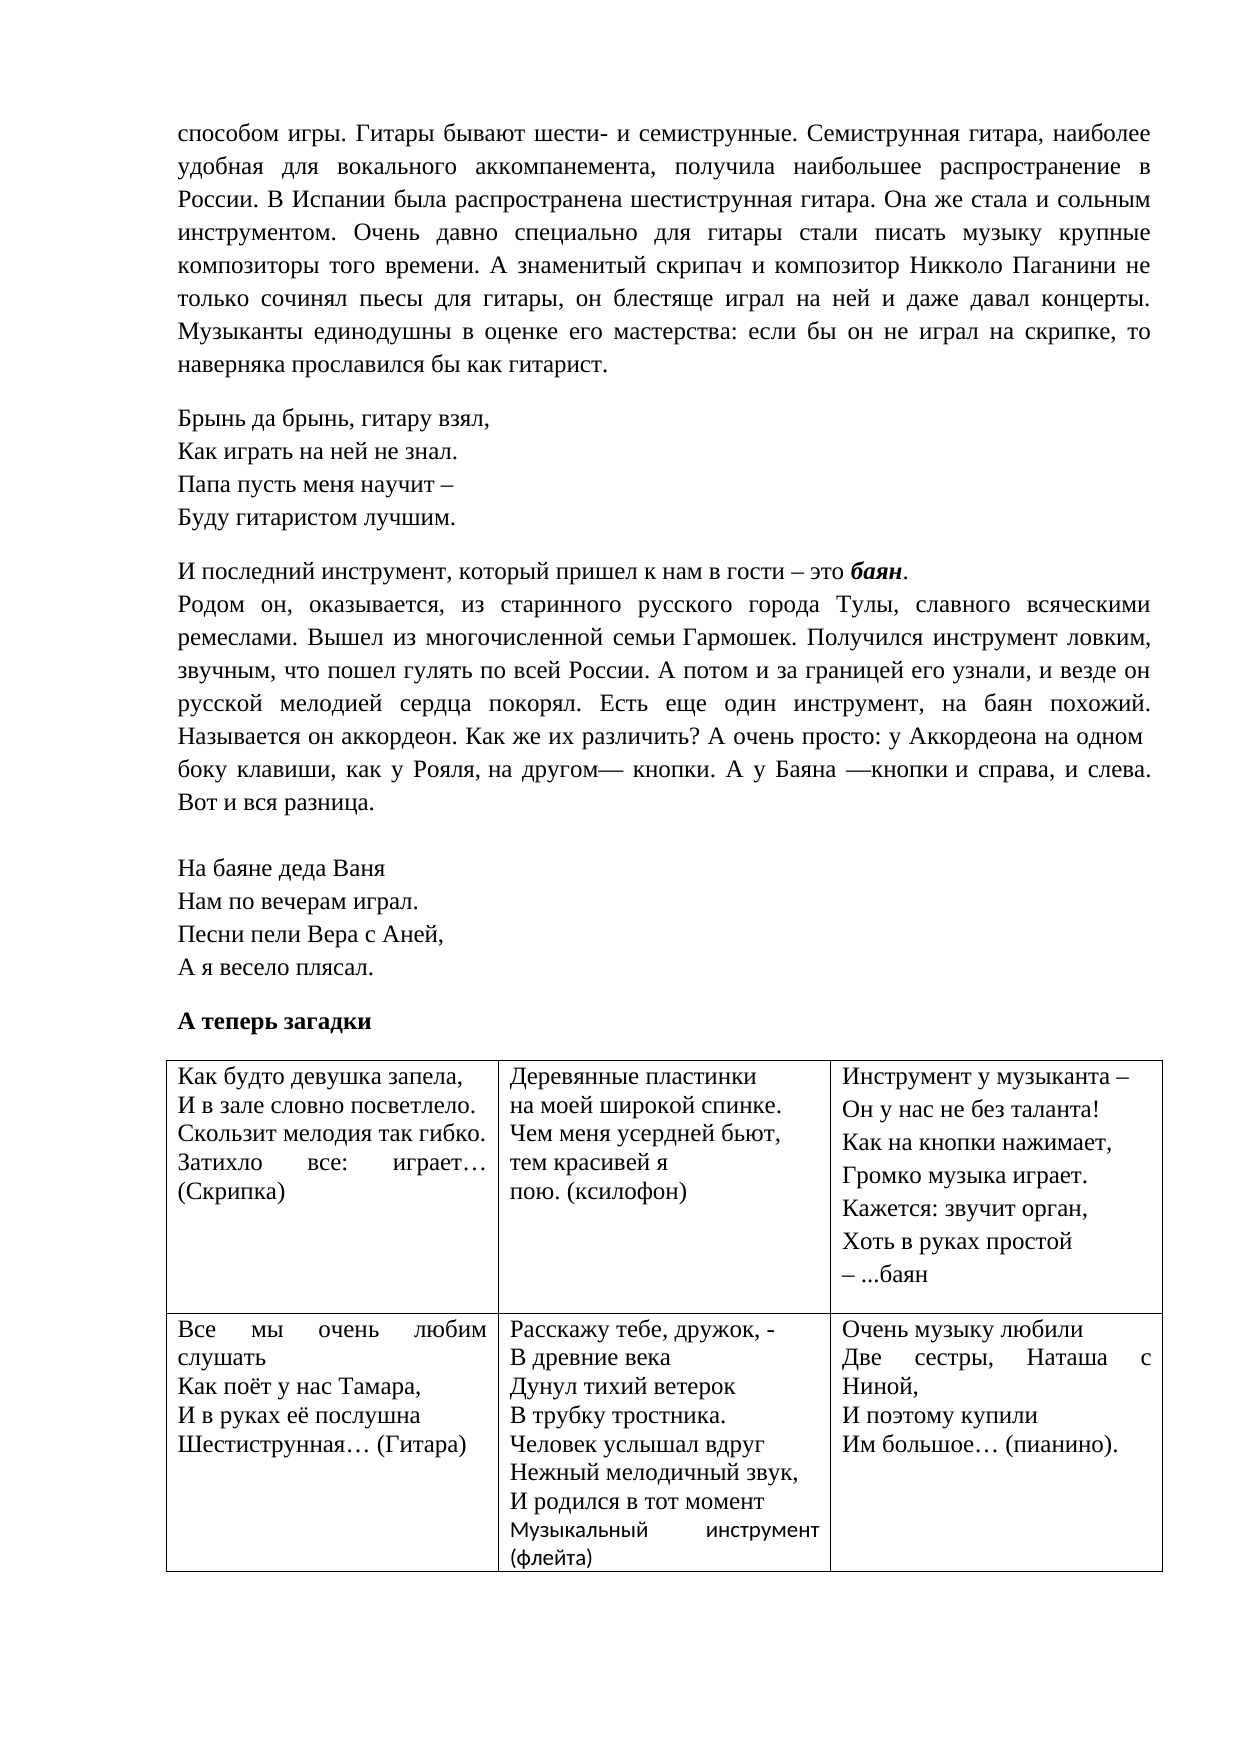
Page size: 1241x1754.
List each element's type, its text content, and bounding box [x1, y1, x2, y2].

text Родом он, оказывается, из старинного русского города Тулы, славного всяческими ремеслами. Вышел из многочисленной семьи Гармошек. Получился инструмент ловким, звучным, что пошел гулять по всей России. А потом и за границей его узнали, и везде он русской мелодией сердца покорял. Есть еще один инструмент, на баян похожий. Называется он аккордеон. Как же их различить? А очень просто: у Аккордеона на одном боку клавиши, как у Рояля, на другом— кнопки. А у Баяна —кнопки и справа, и слева. Вот и вся разница. [177, 589, 1152, 816]
table_header Деревянные пластинки на моей широкой спинке. Чем меня усердней бьют, тем красивей я пою. (ксилофон) [499, 1061, 830, 1313]
table_header Как будто девушка запела, И в зале словно посветлело. Скользит мелодия так гибко. Затихло все: играет… (Скрипка) [167, 1061, 498, 1313]
table_header Инструмент у музыканта – Он у нас не без таланта! Как на кнопки нажимает, Громко музыка играет. Кажется: звучит орган, Хоть в руках простой – ...баян [831, 1061, 1162, 1313]
table_cell Очень музыку любили Две сестры, Наташа с Ниной, И поэтому купили Им большое… (пианино). [831, 1314, 1162, 1571]
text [177, 118, 1152, 378]
text На баяне деда Ваня Нам по вечерам играл. Песни пели Вера с Аней, А я весело плясал. [177, 853, 1152, 981]
table_cell Расскажу тебе, дружок, - В древние века Дунул тихий ветерок В трубку тростника. Человек услышал вдруг Нежный мелодичный звук, И родился в тот момент Музыкальный инструмент (флейта) [499, 1314, 830, 1571]
text Брынь да брынь, гитару взял, Как играть на ней не знал. Папа пусть меня научит – Буду гитаристом лучшим. [177, 403, 1152, 531]
table_cell Все мы очень любим слушать Как поёт у нас Тамара, И в руках её послушна Шестиструнная… (Гитара) [167, 1314, 498, 1571]
text А теперь загадки [177, 1006, 1152, 1035]
text И последний инструмент, который пришел к нам в гости – это баян. [177, 556, 1152, 585]
